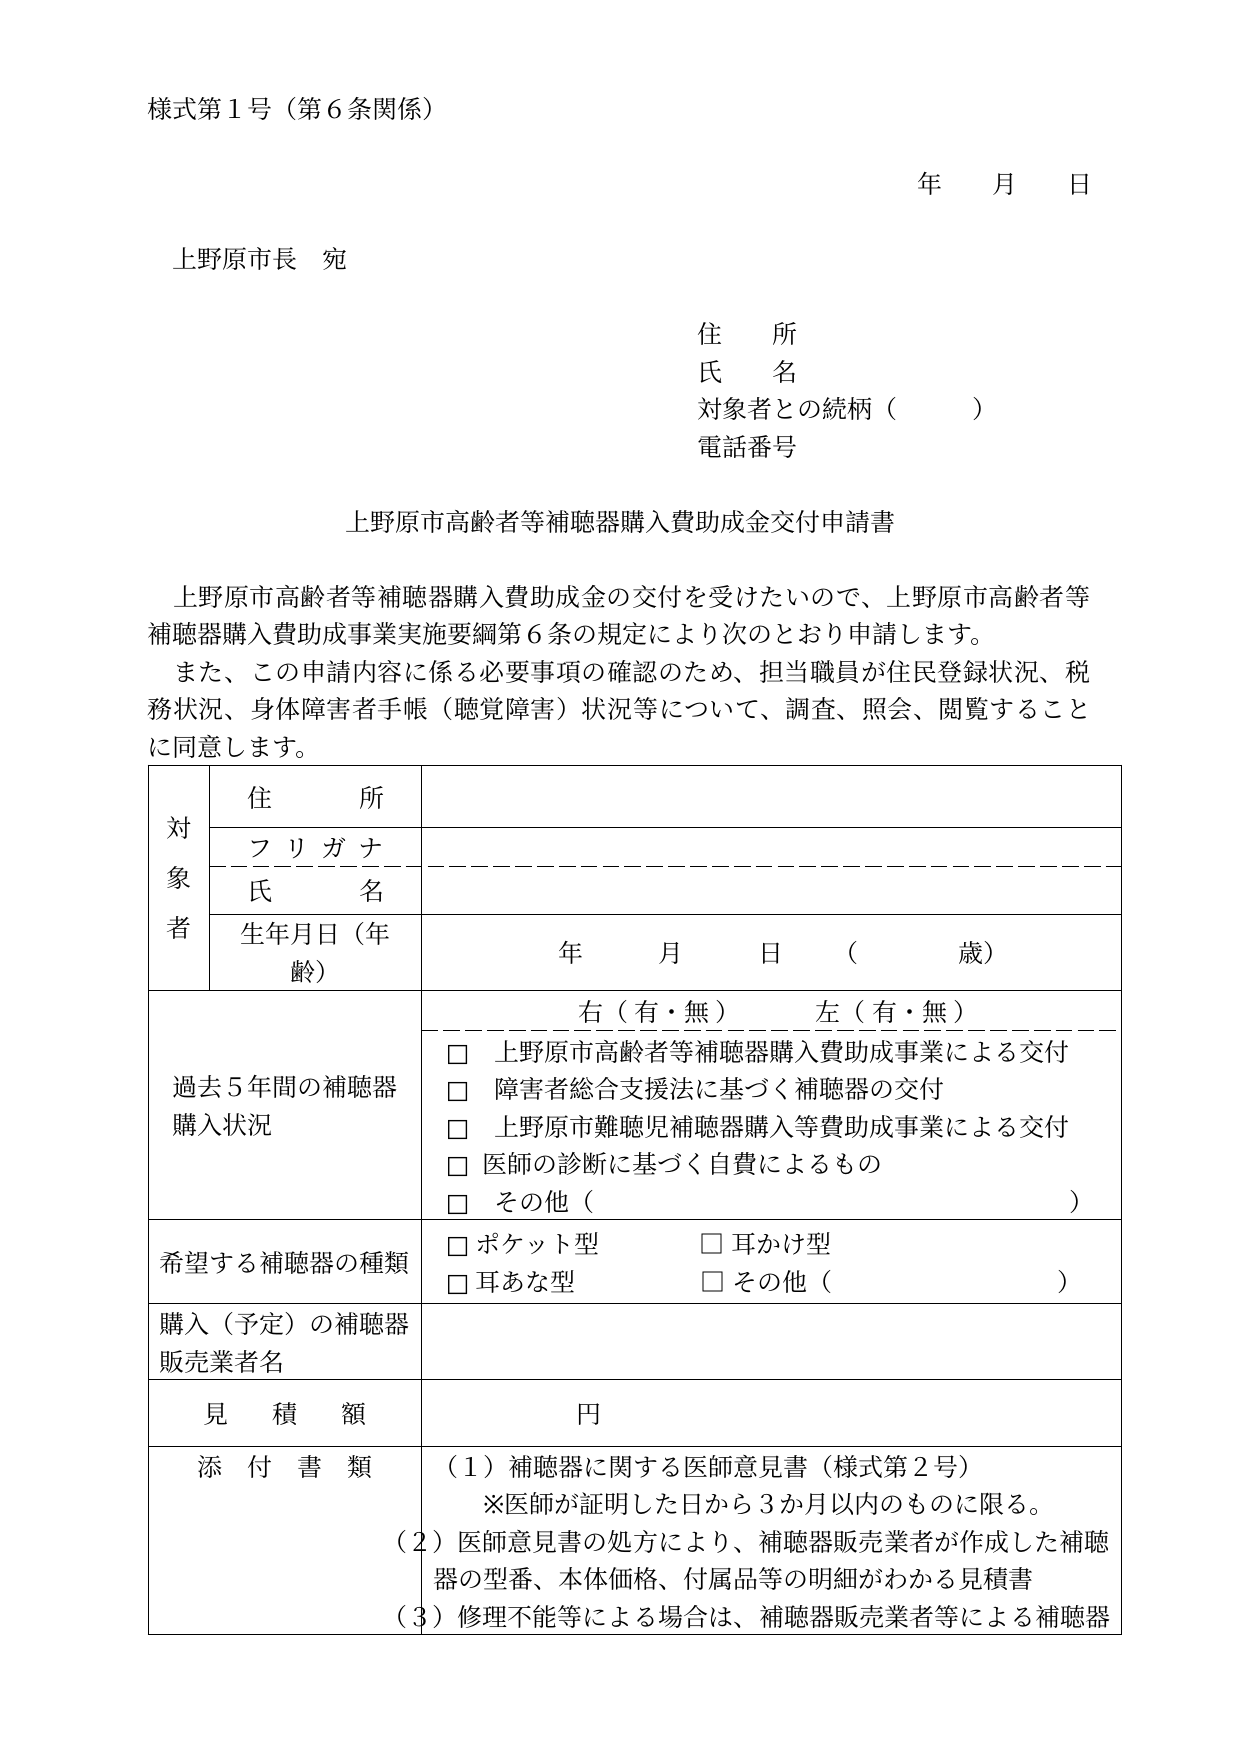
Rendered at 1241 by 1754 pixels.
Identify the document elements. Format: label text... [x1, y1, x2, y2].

table_cell 生年月日（年齢） [210, 915, 421, 989]
table_cell [422, 828, 1121, 866]
table_cell 氏 名 [210, 866, 421, 913]
text 氏 名 [148, 352, 1093, 389]
table_cell 右（ 有・無 ） 左（ 有・無 ） [422, 991, 1121, 1030]
table_cell □ ポケット型 □ 耳かけ型 □ 耳あな型 □ その他（ ） [422, 1220, 1121, 1303]
text また、この申請内容に係る必要事項の確認のため、担当職員が住民登録状況、税務状況、身体障害者手帳（聴覚障害）状況等について、調査、照会、閲覧することに同意します。 [148, 652, 1093, 764]
table_cell □ 上野原市高齢者等補聴器購入費助成事業による交付 □ 障害者総合支援法に基づく補聴器の交付 □ 上野原市難聴児補聴器購入等費助成事業による交付 □ 医師の診断に基づく自費によるもの □ その他（ ） [422, 1030, 1121, 1219]
text 電話番号 [148, 427, 1093, 464]
table_cell 年 月 日 （ 歳） [422, 915, 1121, 989]
text 上野原市高齢者等補聴器購入費助成金の交付を受けたいので、上野原市高齢者等補聴器購入費助成事業実施要綱第６条の規定により次のとおり申請します。 [148, 577, 1093, 652]
table_cell フリガナ [210, 828, 421, 866]
text 年 月 日 [148, 164, 1093, 202]
table_header [422, 766, 1121, 827]
text 対象者との続柄（ ） [148, 389, 1085, 427]
text 上野原市長 宛 [148, 239, 1093, 277]
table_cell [422, 1447, 1121, 1634]
table_cell 見積額 [149, 1380, 421, 1446]
table_cell 希望する補聴器の種類 [149, 1220, 421, 1303]
table_cell [422, 1304, 1121, 1379]
text 様式第１号（第６条関係） [148, 89, 1093, 127]
table_cell 円 [422, 1380, 1121, 1446]
table_header 住 所 [210, 766, 421, 827]
table_header 対 象 者 [149, 766, 209, 989]
table_cell 添付書類 [149, 1447, 421, 1634]
table_cell 購入（予定）の補聴器販売業者名 [149, 1304, 421, 1379]
text 上野原市高齢者等補聴器購入費助成金交付申請書 [148, 502, 1093, 539]
table_cell [422, 866, 1121, 913]
table_cell 過去５年間の補聴器 購入状況 [149, 991, 421, 1219]
text 住 所 [148, 314, 1093, 352]
